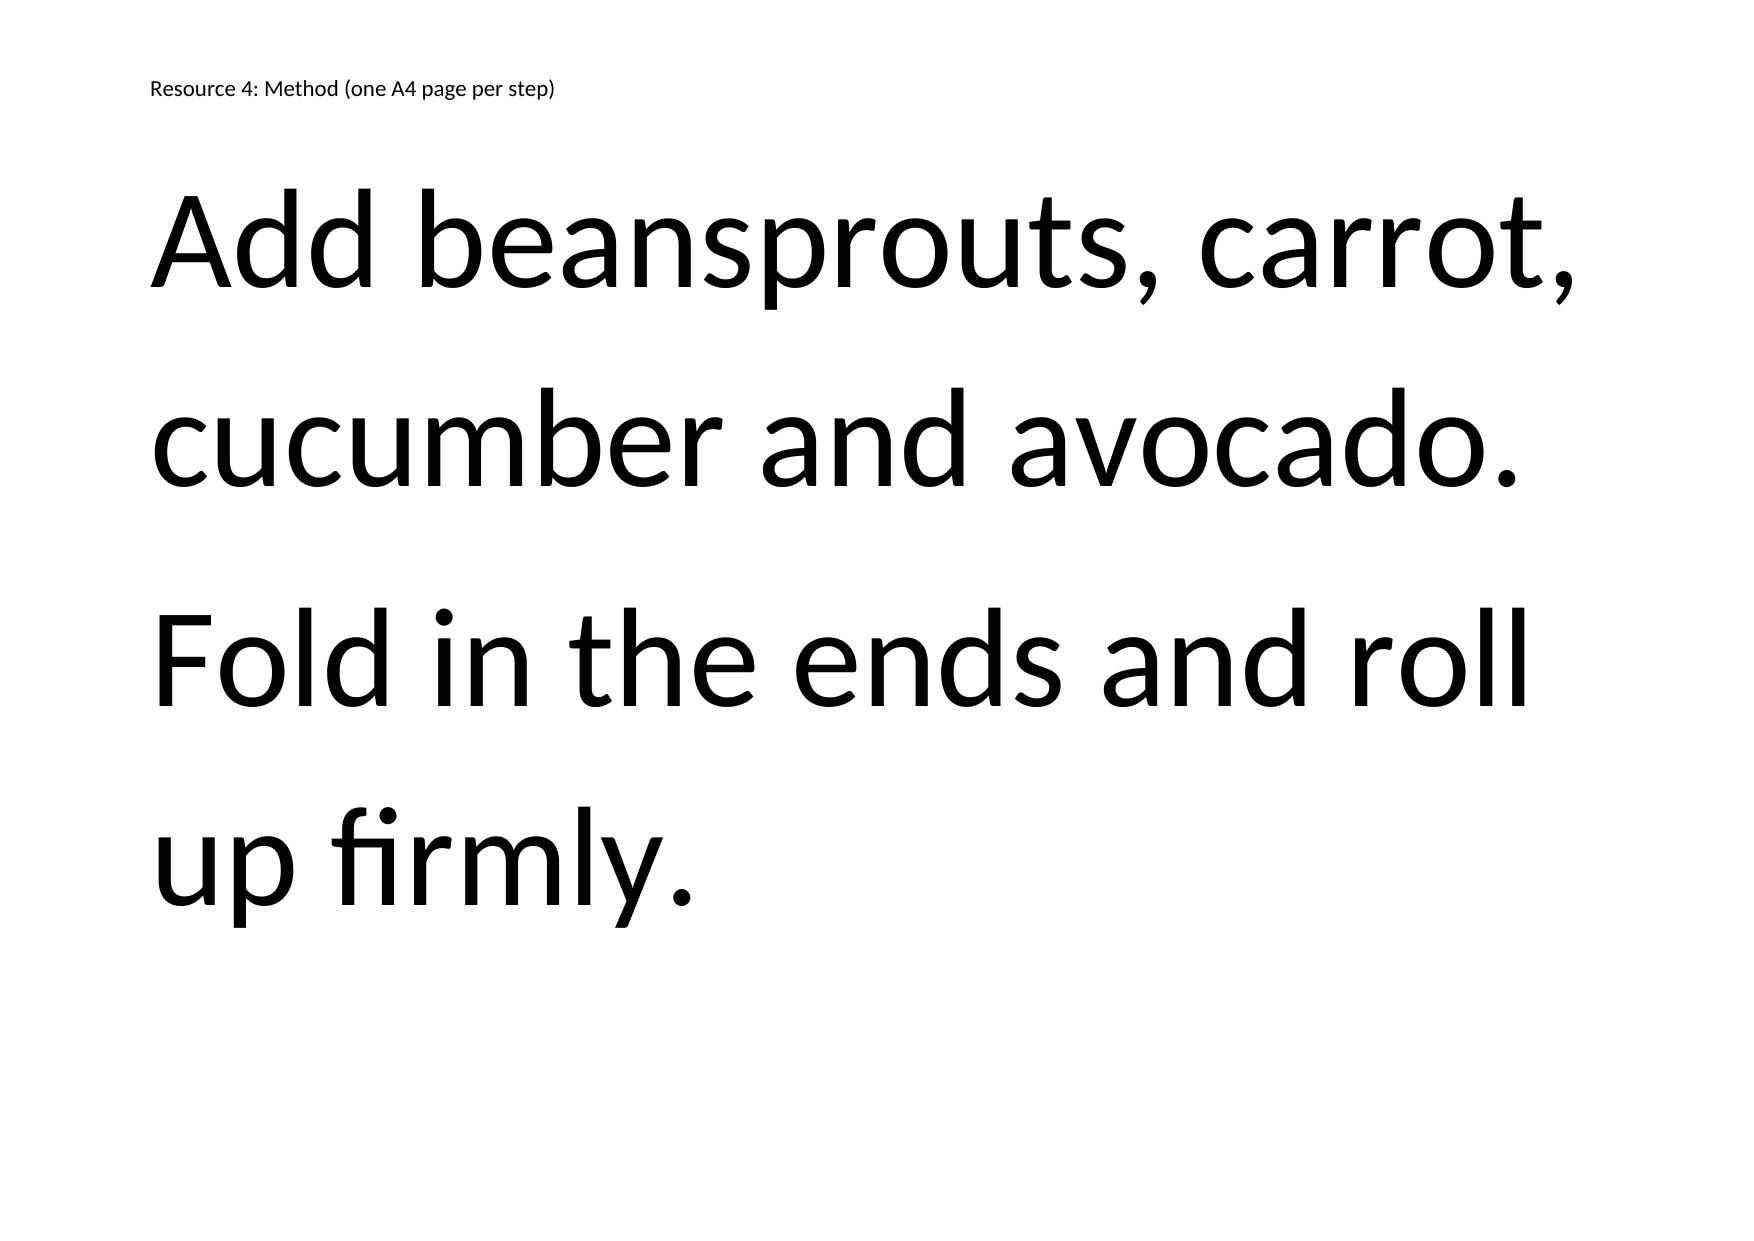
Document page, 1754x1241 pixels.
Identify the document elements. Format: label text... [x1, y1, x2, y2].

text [150, 150, 1604, 522]
text Fold in the ends and roll up firmly. [150, 568, 1604, 940]
